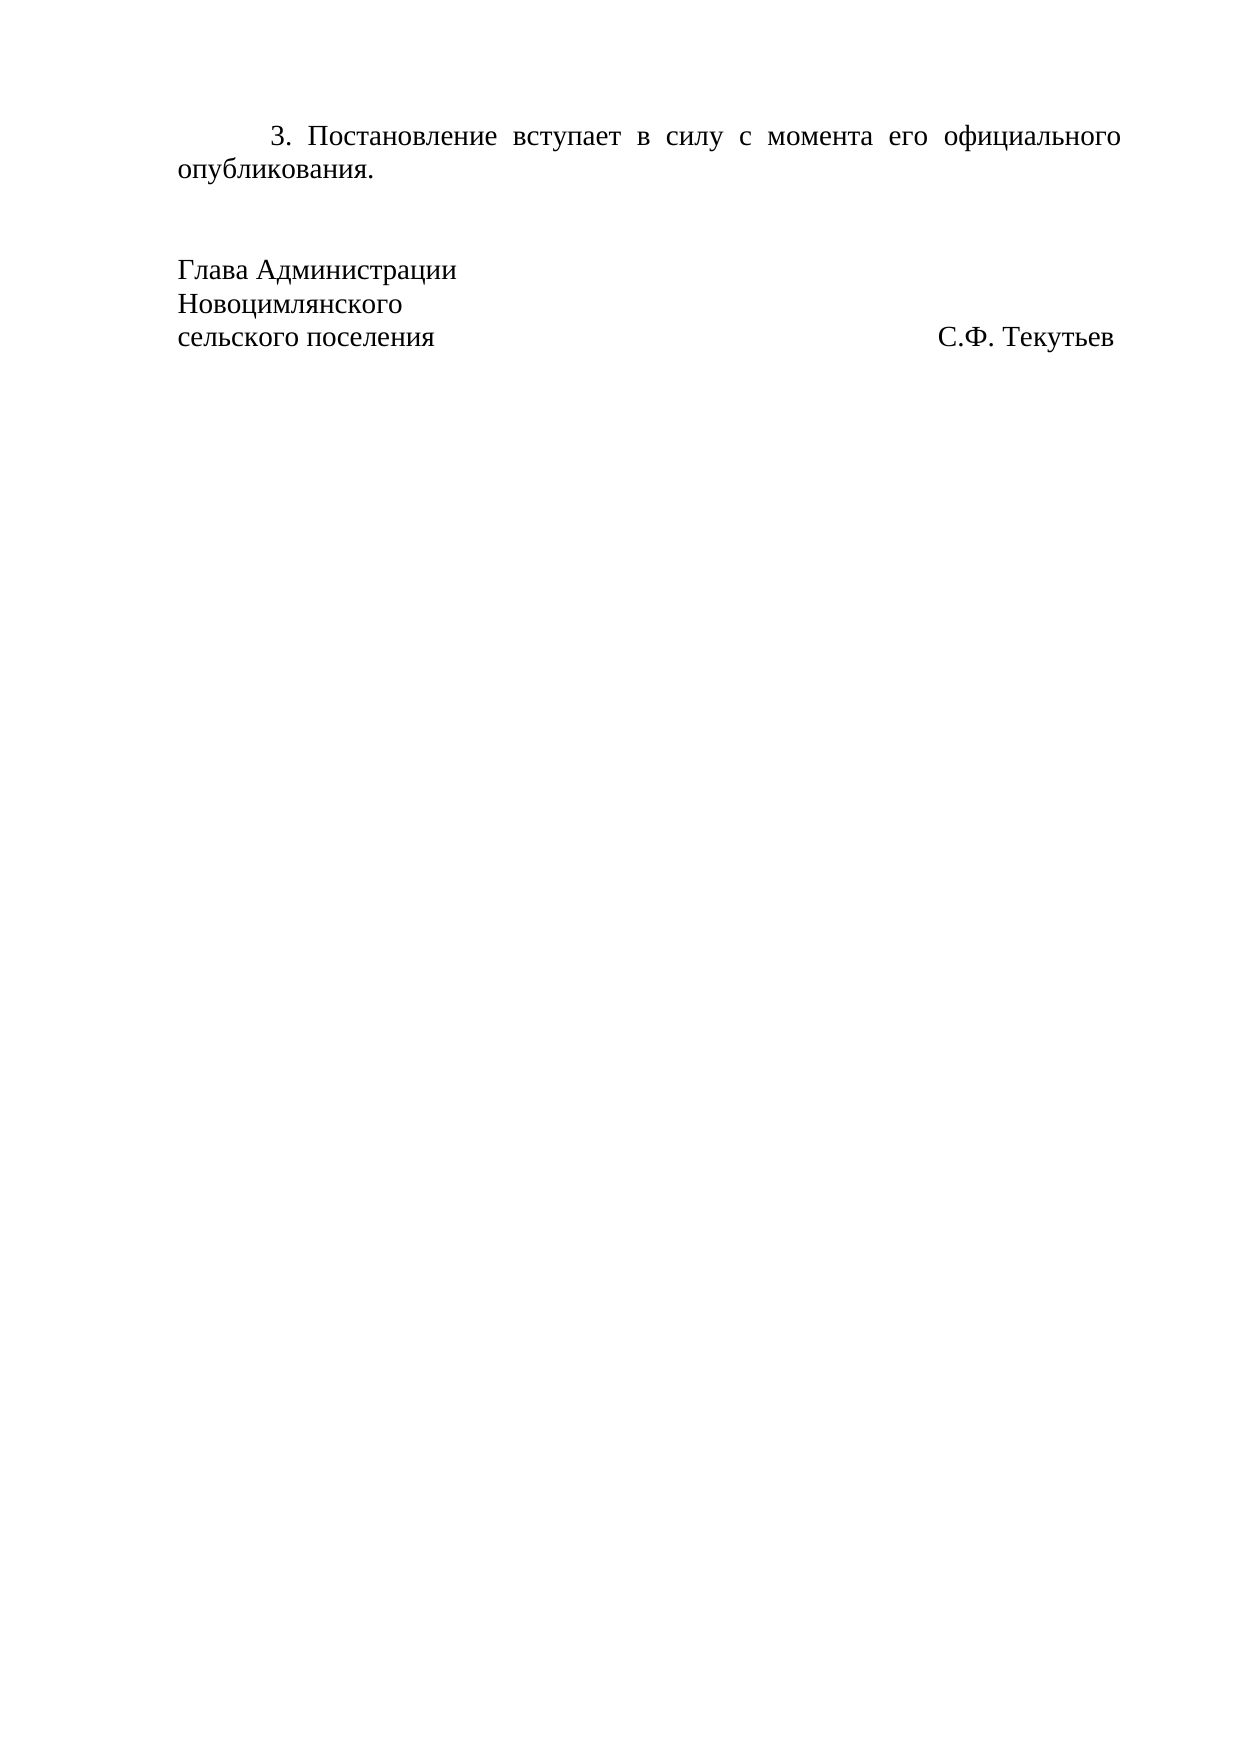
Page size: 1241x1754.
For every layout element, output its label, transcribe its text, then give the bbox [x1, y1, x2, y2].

text 3. Постановление вступает в силу с момента его официального опубликования. [177, 118, 1122, 185]
text Новоцимлянского [177, 286, 1122, 319]
text Глава Администрации [177, 252, 1122, 286]
text сельского поселения С.Ф. Текутьев [177, 319, 1122, 353]
